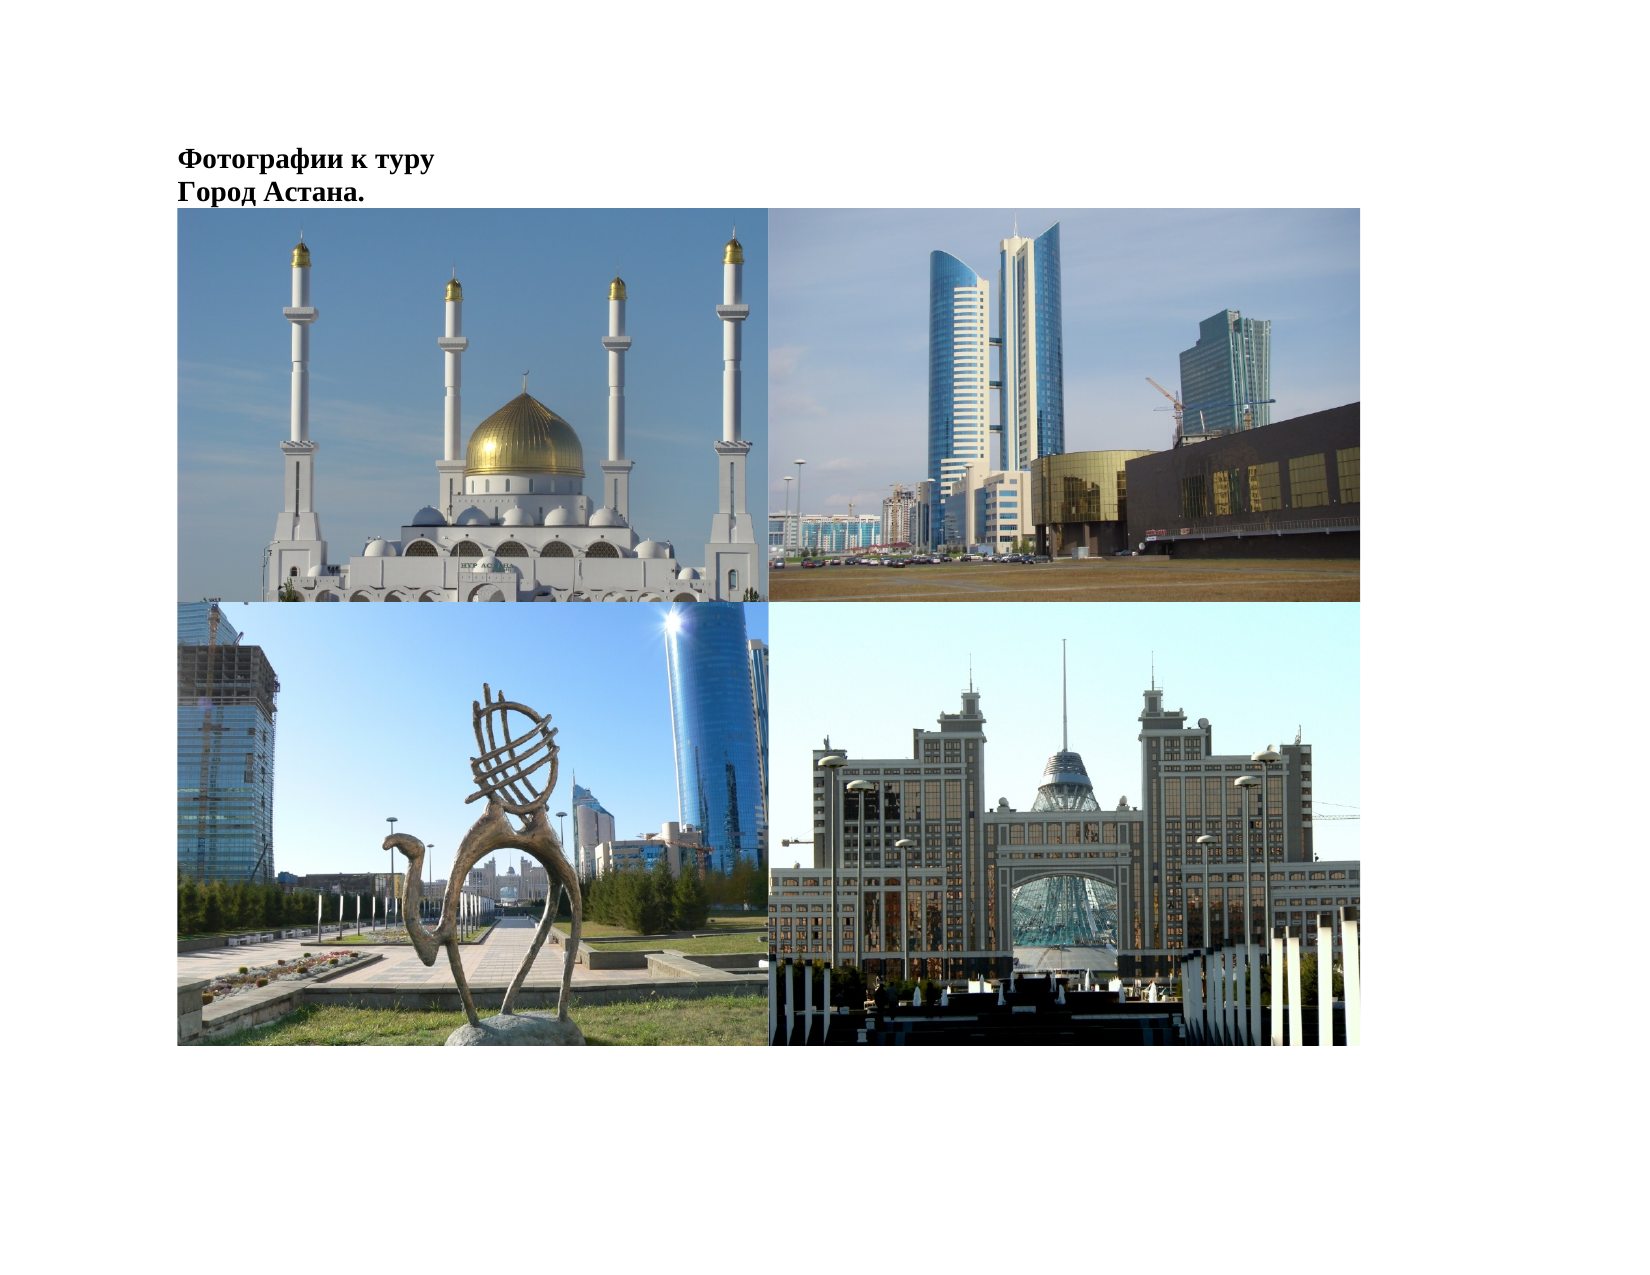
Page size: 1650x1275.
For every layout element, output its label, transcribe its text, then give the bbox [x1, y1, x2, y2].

picture [177, 208, 1360, 1046]
text Город Астана. [177, 174, 1532, 208]
text Фотографии к туру [177, 141, 1532, 174]
